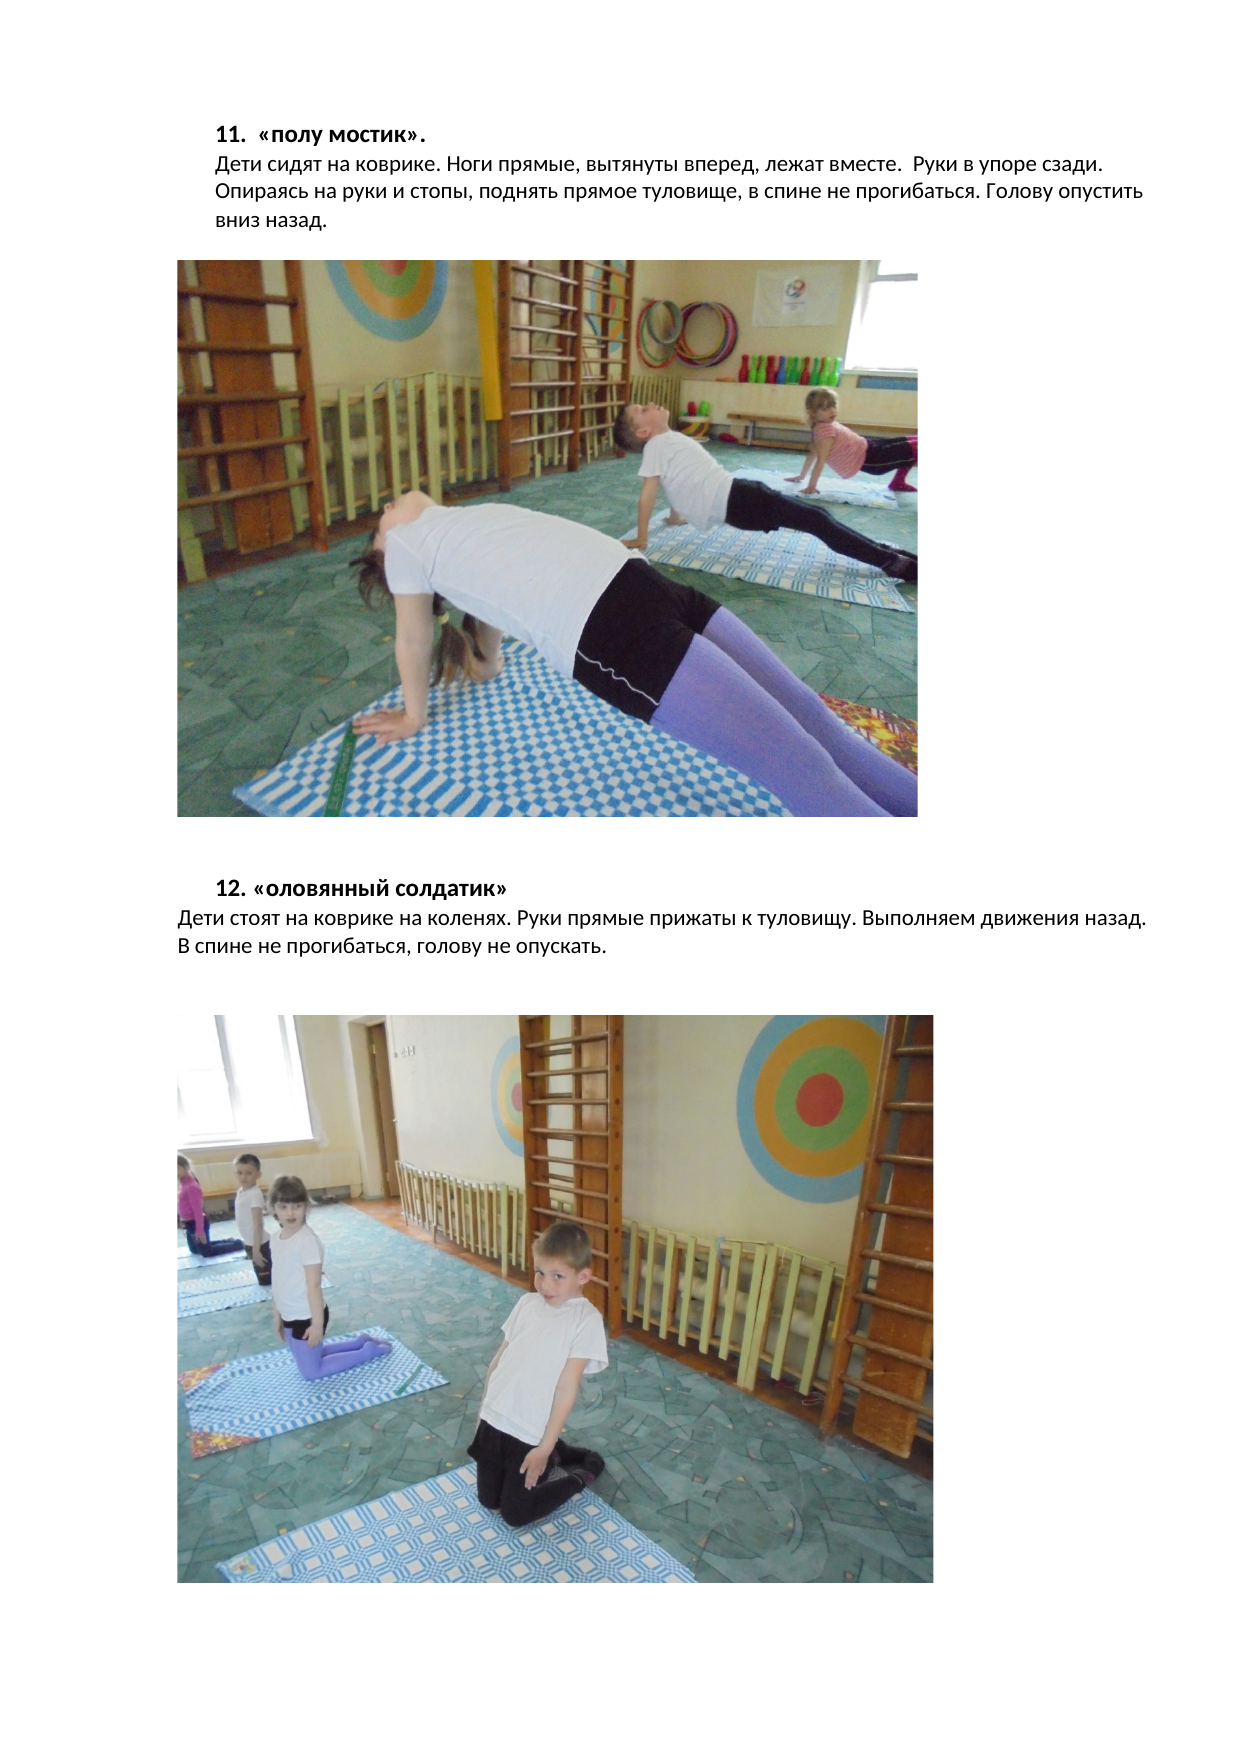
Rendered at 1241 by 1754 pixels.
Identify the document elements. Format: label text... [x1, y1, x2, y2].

picture [177, 1015, 934, 1583]
list «полу мостик». [215, 118, 1152, 149]
list «оловянный солдатик» [215, 872, 1152, 903]
picture [177, 260, 918, 817]
text Опираясь на руки и стопы, поднять прямое туловище, в спине не прогибаться. Голову опустить вниз назад. [215, 177, 1152, 233]
text Дети сидят на коврике. Ноги прямые, вытянуты вперед, лежат вместе. Руки в упоре сзади. [215, 149, 1152, 177]
text Дети стоят на коврике на коленях. Руки прямые прижаты к туловищу. Выполняем движения назад. В спине не прогибаться, голову не опускать. [177, 903, 1152, 959]
